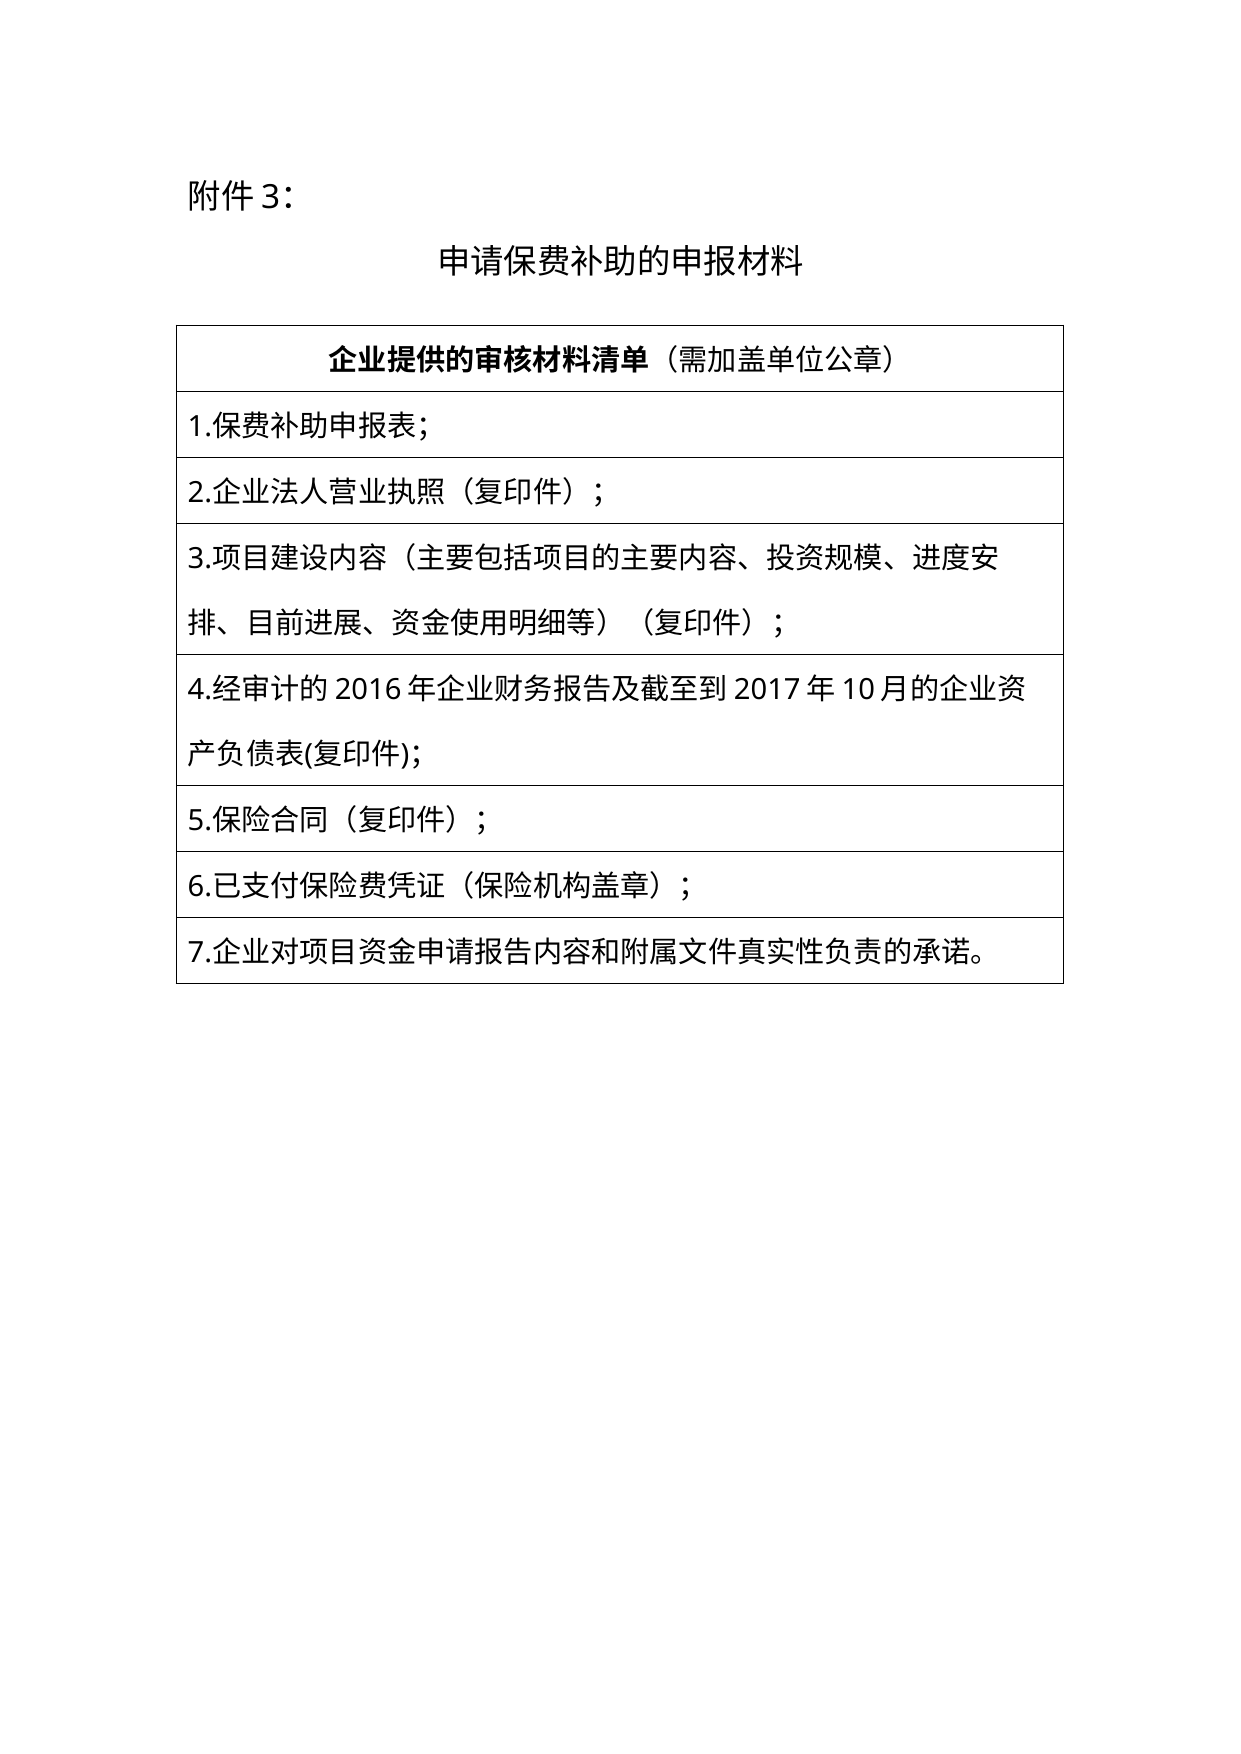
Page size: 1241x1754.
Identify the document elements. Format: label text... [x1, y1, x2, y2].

table_cell 3.项目建设内容（主要包括项目的主要内容、投资规模、进度安排、目前进展、资金使用明细等）（复印件）； [177, 524, 1063, 654]
text 附件3： [187, 162, 1053, 227]
text 申请保费补助的申报材料 [187, 227, 1053, 292]
table_header 企业提供的审核材料清单（需加盖单位公章） [177, 326, 1063, 391]
table_cell 1.保费补助申报表； [177, 392, 1063, 457]
table_cell 5.保险合同（复印件）； [177, 786, 1063, 851]
table_cell 6.已支付保险费凭证（保险机构盖章）； [177, 852, 1063, 917]
table_cell 7.企业对项目资金申请报告内容和附属文件真实性负责的承诺。 [177, 918, 1063, 983]
table_cell 2.企业法人营业执照（复印件）； [177, 458, 1063, 523]
table_cell 4.经审计的2016年企业财务报告及截至到2017年10月的企业资产负债表(复印件)； [177, 655, 1063, 785]
